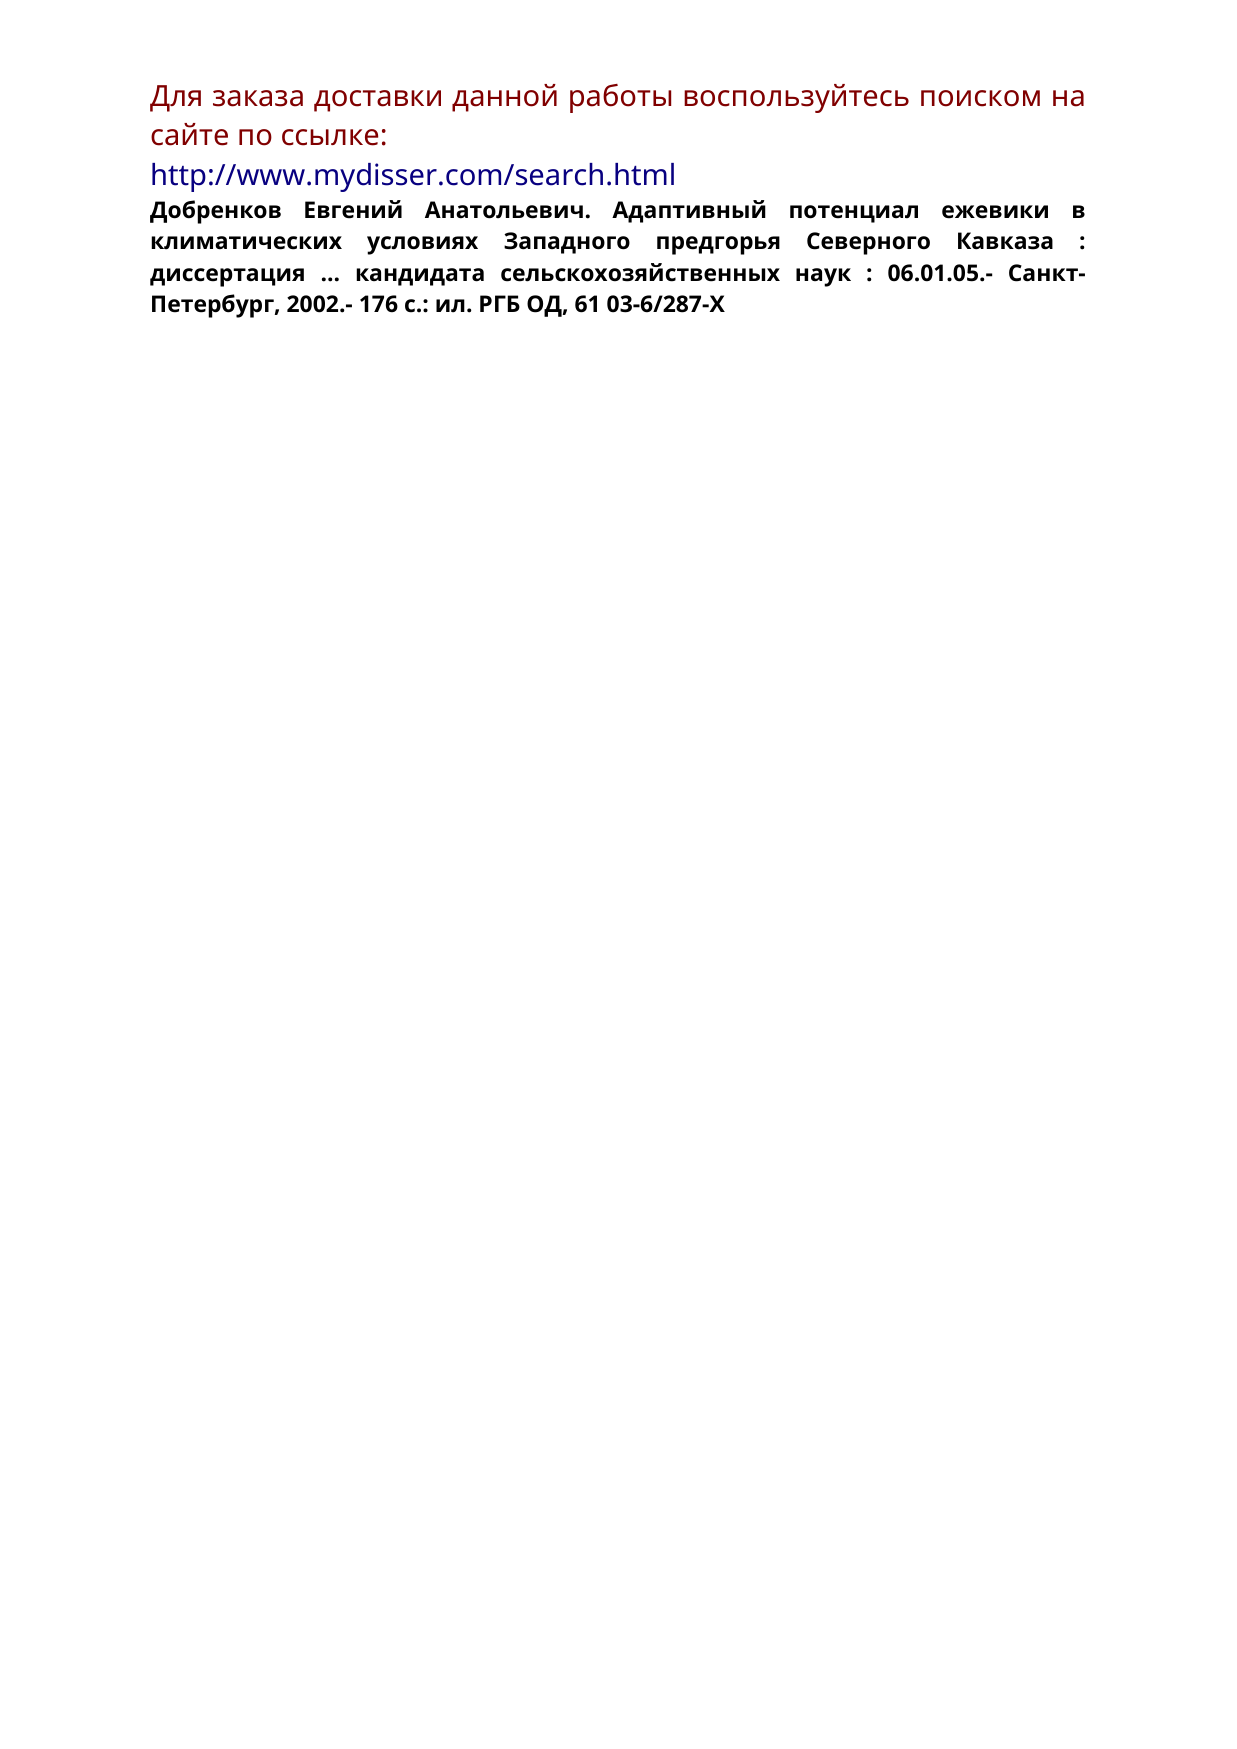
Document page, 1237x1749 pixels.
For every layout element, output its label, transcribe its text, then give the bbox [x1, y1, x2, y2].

text Добренков Евгений Анатольевич. Адаптивный потенциал ежевики в климатических условиях Западного предгорья Северного Кавказа : диссертация ... кандидата сельскохозяйственных наук : 06.01.05.- Санкт-Петербург, 2002.- 176 с.: ил. РГБ ОД, 61 03-6/287-X [150, 194, 1086, 319]
